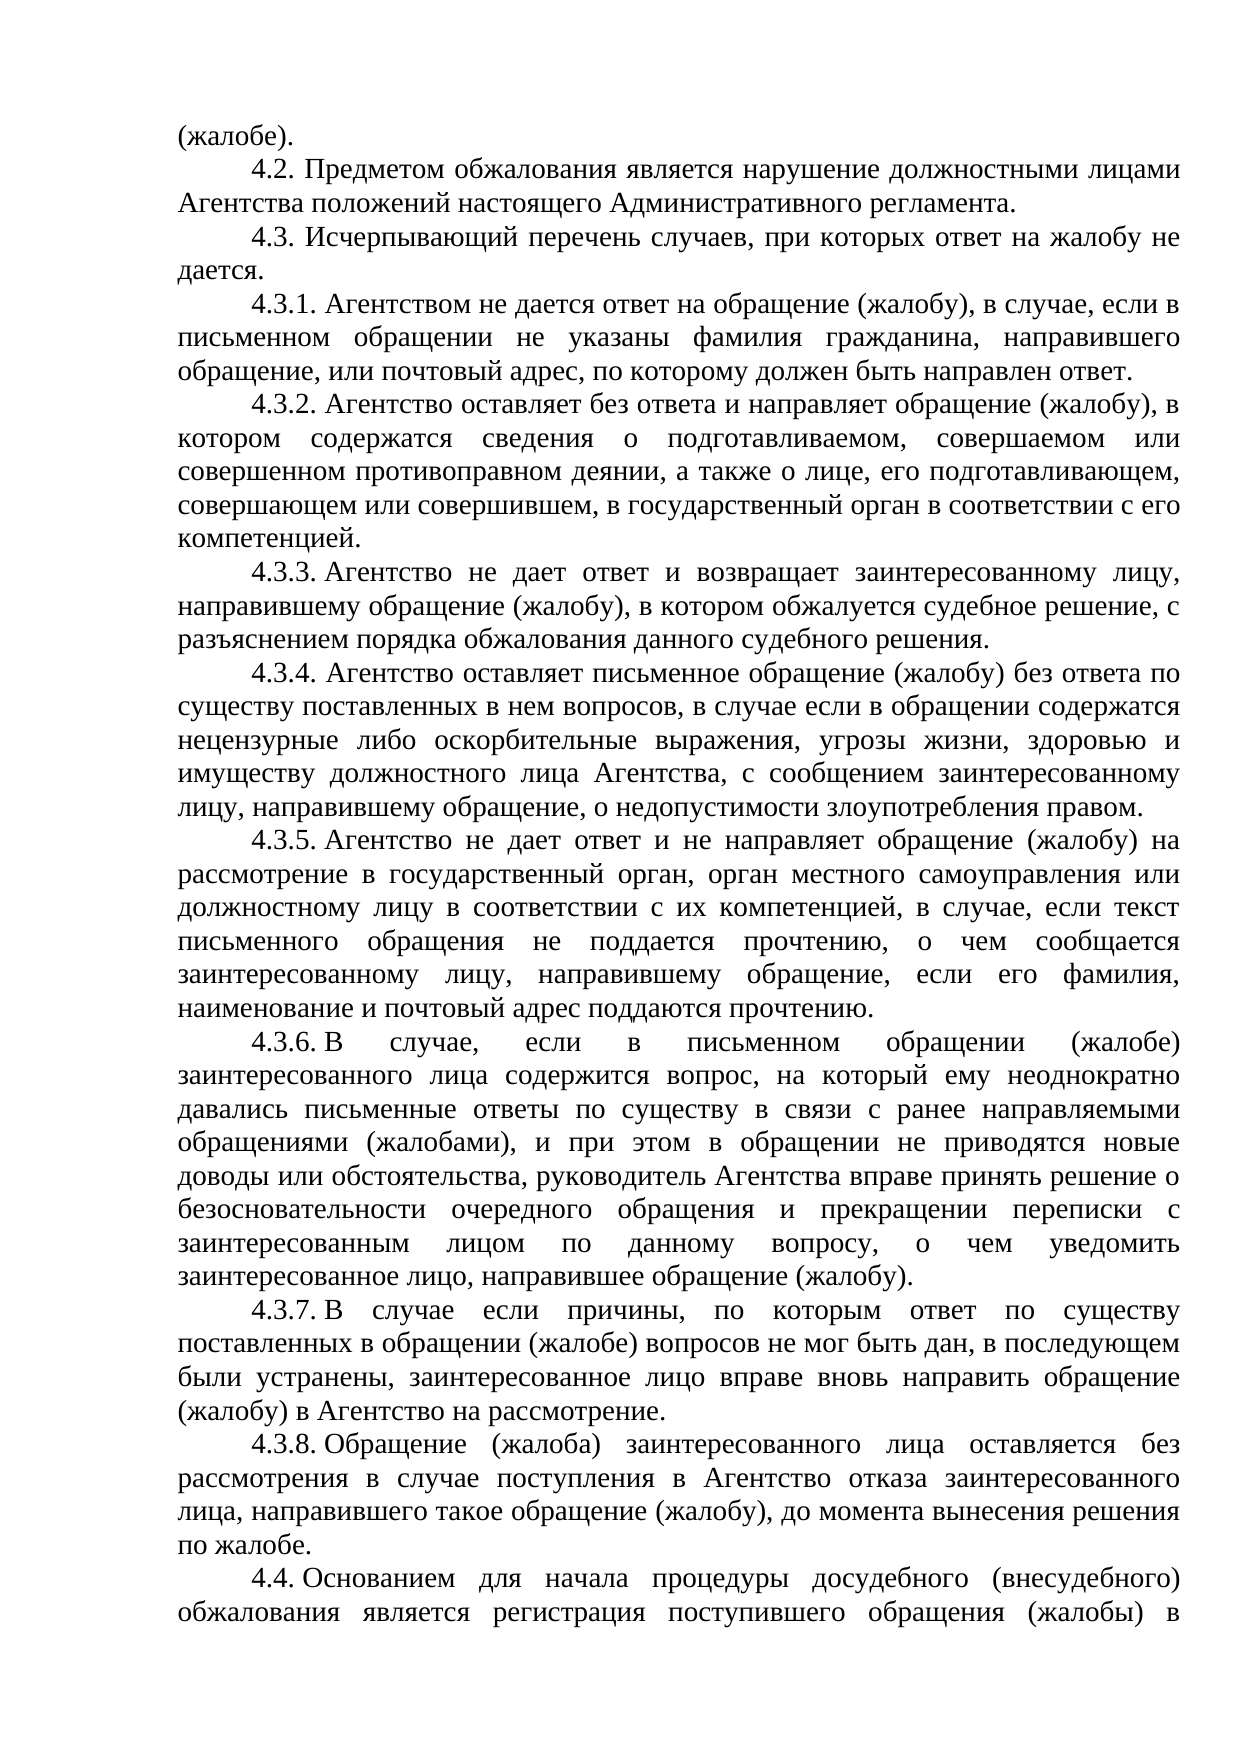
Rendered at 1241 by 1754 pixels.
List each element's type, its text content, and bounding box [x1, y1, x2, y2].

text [177, 118, 1181, 152]
text 4.3.7. В случае если причины, по которым ответ по существу поставленных в обращении (жалобе) вопросов не мог быть дан, в последующем были устранены, заинтересованное лицо вправе вновь направить обращение (жалобу) в Агентство на рассмотрение. [177, 1292, 1181, 1426]
text 4.3.8. Обращение (жалоба) заинтересованного лица оставляется без рассмотрения в случае поступления в Агентство отказа заинтересованного лица, направившего такое обращение (жалобу), до момента вынесения решения по жалобе. [177, 1426, 1181, 1560]
text 4.3. Исчерпывающий перечень случаев, при которых ответ на жалобу не дается. [177, 219, 1181, 286]
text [177, 1560, 1181, 1627]
text 4.3.4. Агентство оставляет письменное обращение (жалобу) без ответа по существу поставленных в нем вопросов, в случае если в обращении содержатся нецензурные либо оскорбительные выражения, угрозы жизни, здоровью и имуществу должностного лица Агентства, с сообщением заинтересованному лицу, направившему обращение, о недопустимости злоупотребления правом. [177, 655, 1181, 822]
text 4.2. Предметом обжалования является нарушение должностными лицами Агентства положений настоящего Административного регламента. [177, 152, 1181, 219]
text 4.3.6. В случае, если в письменном обращении (жалобе) заинтересованного лица содержится вопрос, на который ему неоднократно давались письменные ответы по существу в связи с ранее направляемыми обращениями (жалобами), и при этом в обращении не приводятся новые доводы или обстоятельства, руководитель Агентства вправе принять решение о безосновательности очередного обращения и прекращении переписки с заинтересованным лицом по данному вопросу, о чем уведомить заинтересованное лицо, направившее обращение (жалобу). [177, 1024, 1181, 1292]
text 4.3.1. Агентством не дается ответ на обращение (жалобу), в случае, если в письменном обращении не указаны фамилия гражданина, направившего обращение, или почтовый адрес, по которому должен быть направлен ответ. [177, 286, 1181, 386]
text 4.3.5. Агентство не дает ответ и не направляет обращение (жалобу) на рассмотрение в государственный орган, орган местного самоуправления или должностному лицу в соответствии с их компетенцией, в случае, если текст письменного обращения не поддается прочтению, о чем сообщается заинтересованному лицу, направившему обращение, если его фамилия, наименование и почтовый адрес поддаются прочтению. [177, 822, 1181, 1024]
text 4.3.2. Агентство оставляет без ответа и направляет обращение (жалобу), в котором содержатся сведения о подготавливаемом, совершаемом или совершенном противоправном деянии, а также о лице, его подготавливающем, совершающем или совершившем, в государственный орган в соответствии с его компетенцией. [177, 386, 1181, 554]
text 4.3.3. Агентство не дает ответ и возвращает заинтересованному лицу, направившему обращение (жалобу), в котором обжалуется судебное решение, с разъяснением порядка обжалования данного судебного решения. [177, 554, 1181, 655]
